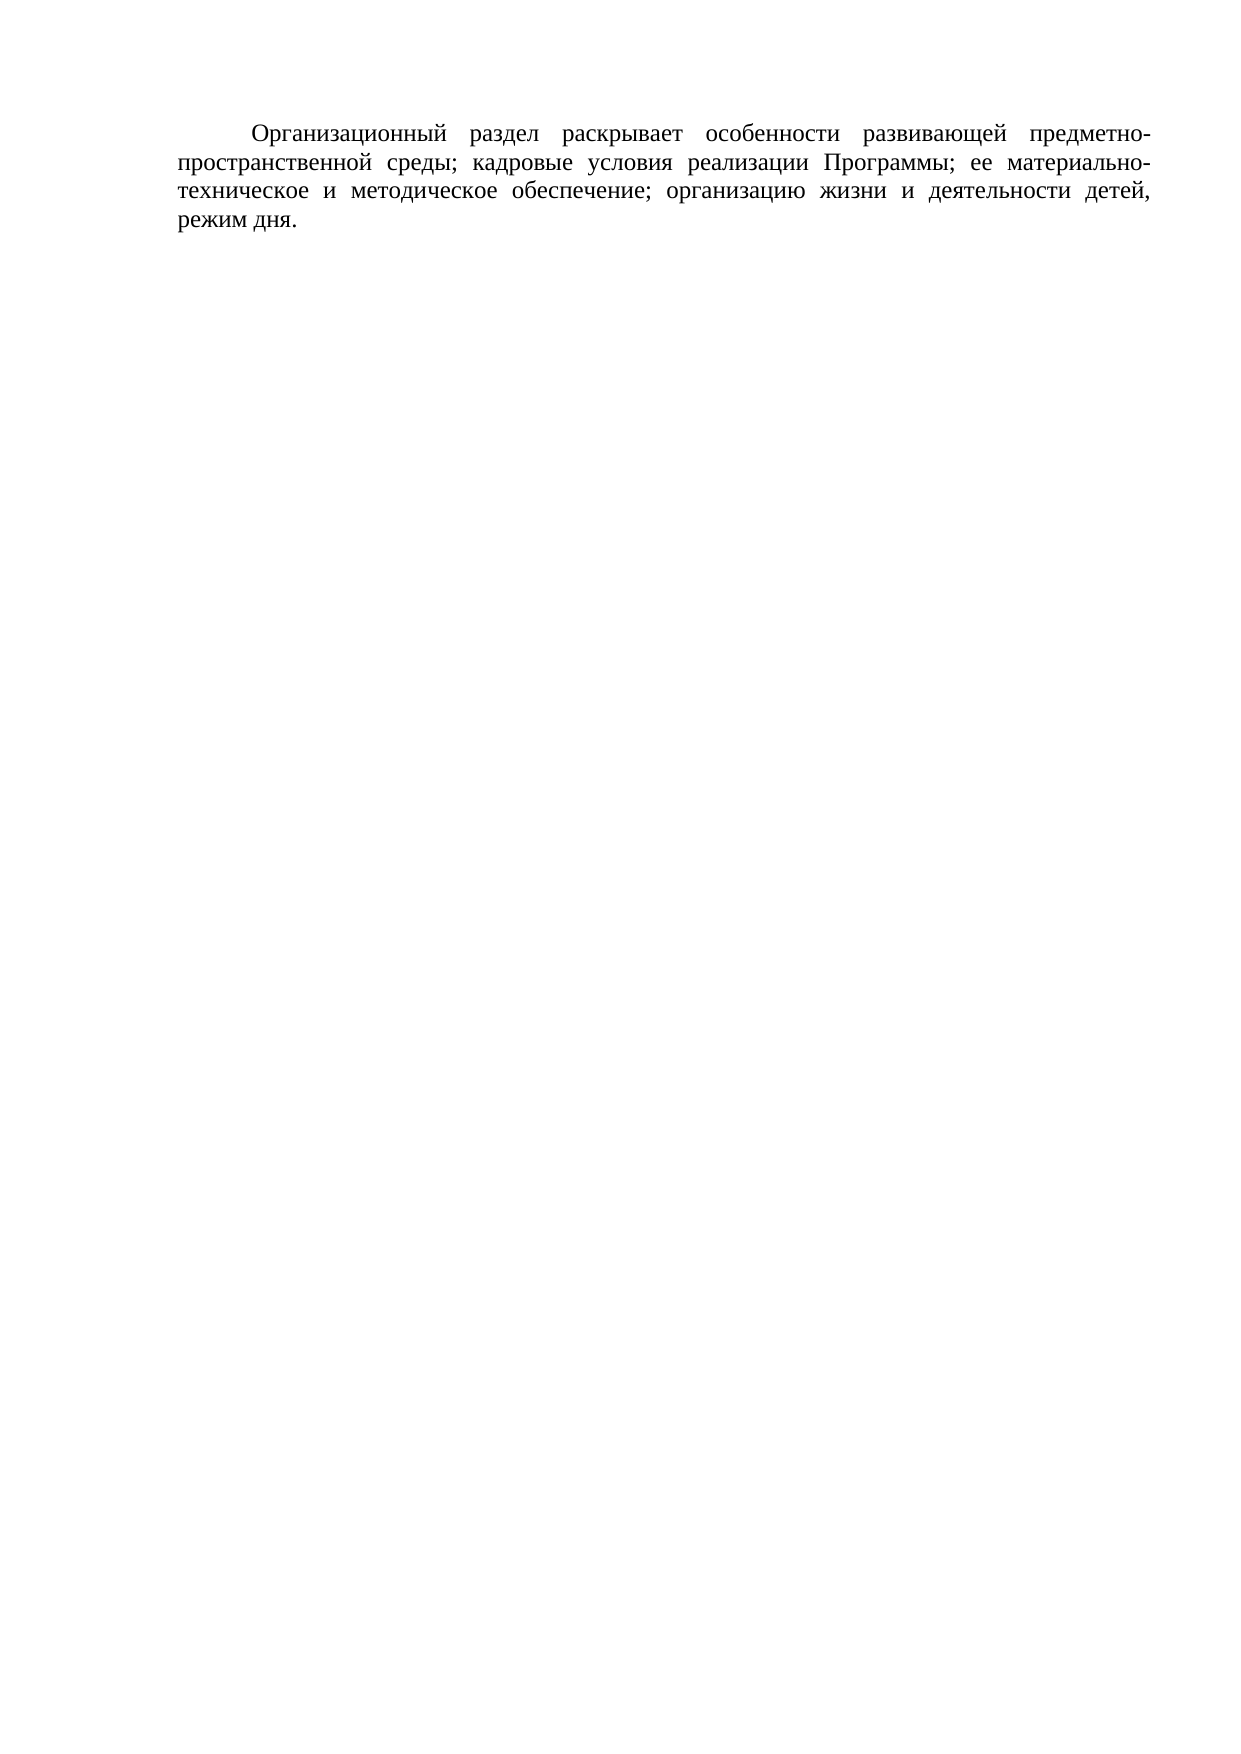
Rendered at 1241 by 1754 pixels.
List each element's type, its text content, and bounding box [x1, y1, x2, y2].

text Организационный раздел раскрывает особенности развивающей предметно-пространственной среды; кадровые условия реализации Программы; ее материально-техническое и методическое обеспечение; организацию жизни и деятельности детей, режим дня. [177, 118, 1152, 233]
